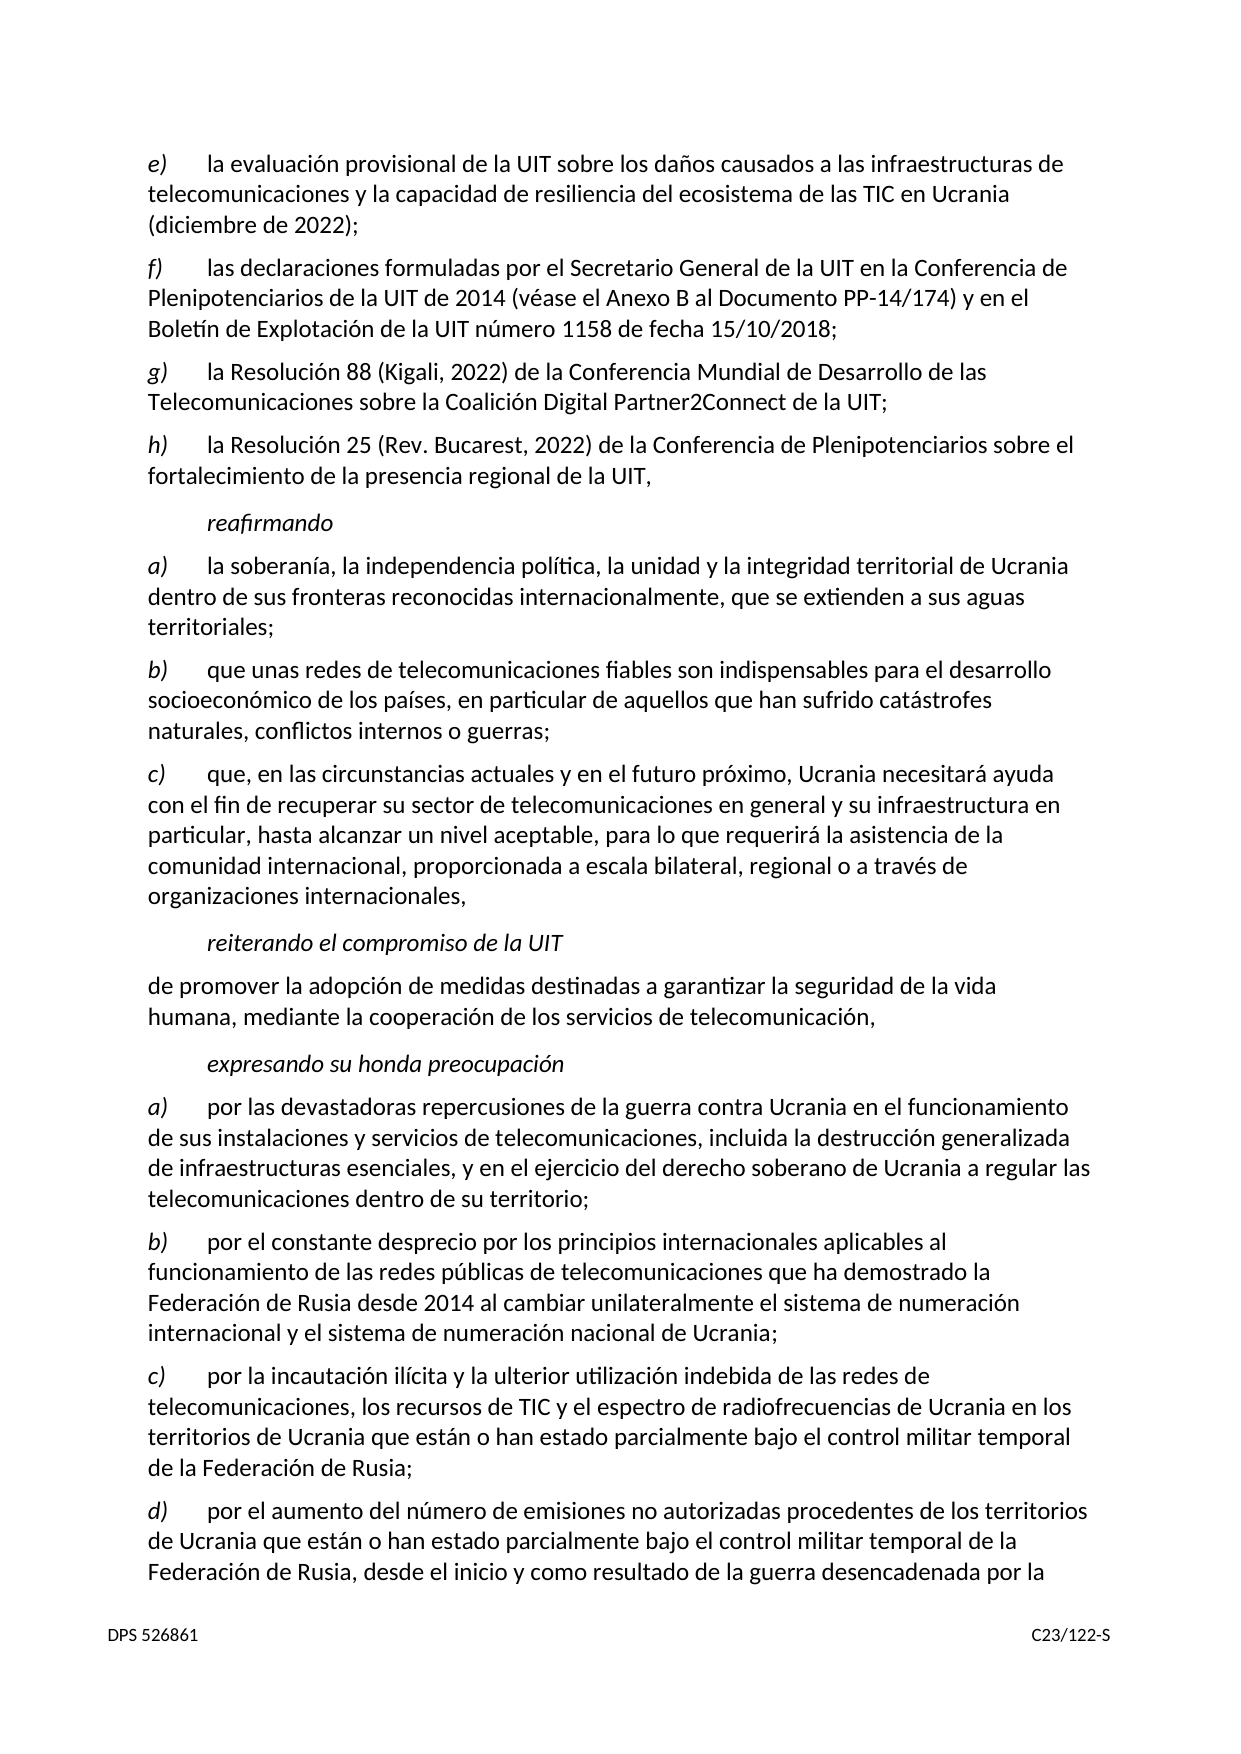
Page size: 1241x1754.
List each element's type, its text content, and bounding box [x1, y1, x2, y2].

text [148, 1495, 1092, 1587]
text expresando su honda preocupación [207, 1048, 1092, 1079]
text de promover la adopción de medidas destinadas a garantizar la seguridad de la vida humana, mediante la cooperación de los servicios de telecomunicación, [148, 971, 1092, 1032]
text f) las declaraciones formuladas por el Secretario General de la UIT en la Conferencia de Plenipotenciarios de la UIT de 2014 (véase el Anexo B al Documento PP-14/174) y en el Boletín de Explotación de la UIT número 1158 de fecha 15/10/2018; [148, 252, 1092, 343]
text h) la Resolución 25 (Rev. Bucarest, 2022) de la Conferencia de Plenipotenciarios sobre el fortalecimiento de la presencia regional de la UIT, [148, 429, 1092, 490]
text a) la soberanía, la independencia política, la unidad y la integridad territorial de Ucrania dentro de sus fronteras reconocidas internacionalmente, que se extienden a sus aguas territoriales; [148, 550, 1092, 642]
text g) la Resolución 88 (Kigali, 2022) de la Conferencia Mundial de Desarrollo de las Telecomunicaciones sobre la Coalición Digital Partner2Connect de la UIT; [148, 356, 1092, 417]
text c) que, en las circunstancias actuales y en el futuro próximo, Ucrania necesitará ayuda con el fin de recuperar su sector de telecomunicaciones en general y su infraestructura en particular, hasta alcanzar un nivel aceptable, para lo que requerirá la asistencia de la comunidad internacional, proporcionada a escala bilateral, regional o a través de organizaciones internacionales, [148, 758, 1092, 911]
text reiterando el compromiso de la UIT [207, 927, 1092, 958]
text b) por el constante desprecio por los principios internacionales aplicables al funcionamiento de las redes públicas de telecomunicaciones que ha demostrado la Federación de Rusia desde 2014 al cambiar unilateralmente el sistema de numeración internacional y el sistema de numeración nacional de Ucrania; [148, 1226, 1092, 1348]
text e) la evaluación provisional de la UIT sobre los daños causados a las infraestructuras de telecomunicaciones y la capacidad de resiliencia del ecosistema de las TIC en Ucrania (diciembre de 2022); [148, 148, 1092, 239]
text a) por las devastadoras repercusiones de la guerra contra Ucrania en el funcionamiento de sus instalaciones y servicios de telecomunicaciones, incluida la destrucción generalizada de infraestructuras esenciales, y en el ejercicio del derecho soberano de Ucrania a regular las telecomunicaciones dentro de su territorio; [148, 1091, 1092, 1213]
text reafirmando [207, 507, 1092, 538]
text b) que unas redes de telecomunicaciones fiables son indispensables para el desarrollo socioeconómico de los países, en particular de aquellos que han sufrido catástrofes naturales, conflictos internos o guerras; [148, 654, 1092, 746]
text c) por la incautación ilícita y la ulterior utilización indebida de las redes de telecomunicaciones, los recursos de TIC y el espectro de radiofrecuencias de Ucrania en los territorios de Ucrania que están o han estado parcialmente bajo el control militar temporal de la Federación de Rusia; [148, 1360, 1092, 1482]
